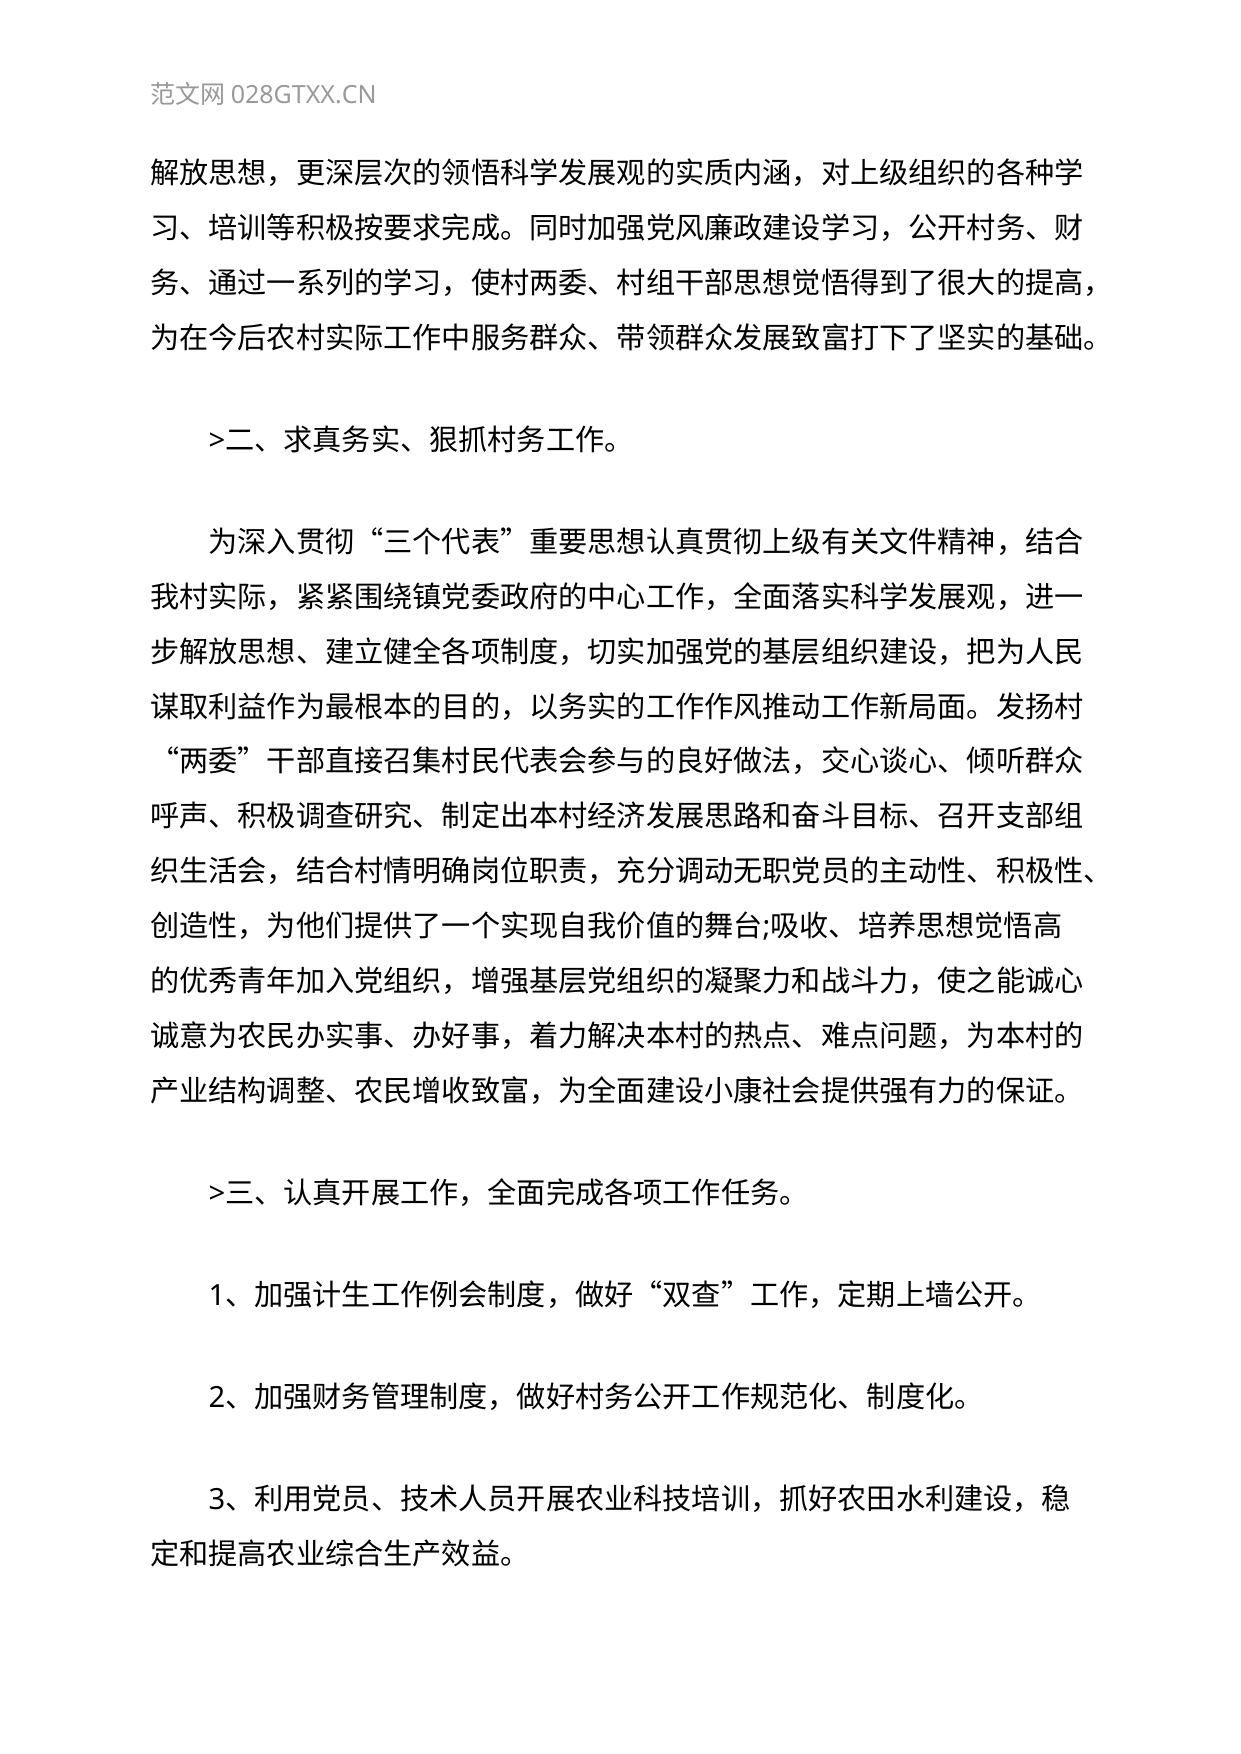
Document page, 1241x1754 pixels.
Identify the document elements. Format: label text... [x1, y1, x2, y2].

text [150, 150, 1090, 357]
text >三、认真开展工作，全面完成各项工作任务。 [150, 1169, 1090, 1212]
text >二、求真务实、狠抓村务工作。 [150, 416, 1090, 459]
text 为深入贯彻“三个代表”重要思想认真贯彻上级有关文件精神，结合我村实际，紧紧围绕镇党委政府的中心工作，全面落实科学发展观，进一步解放思想、建立健全各项制度，切实加强党的基层组织建设，把为人民谋取利益作为最根本的目的，以务实的工作作风推动工作新局面。发扬村“两委”干部直接召集村民代表会参与的良好做法，交心谈心、倾听群众呼声、积极调查研究、制定出本村经济发展思路和奋斗目标、召开支部组织生活会，结合村情明确岗位职责，充分调动无职党员的主动性、积极性、创造性，为他们提供了一个实现自我价值的舞台;吸收、培养思想觉悟高的优秀青年加入党组织，增强基层党组织的凝聚力和战斗力，使之能诚心诚意为农民办实事、办好事，着力解决本村的热点、难点问题，为本村的产业结构调整、农民增收致富，为全面建设小康社会提供强有力的保证。 [150, 518, 1090, 1110]
text 2、加强财务管理制度，做好村务公开工作规范化、制度化。 [150, 1373, 1090, 1416]
text 3、利用党员、技术人员开展农业科技培训，抓好农田水利建设，稳定和提高农业综合生产效益。 [150, 1475, 1090, 1572]
text 1、加强计生工作例会制度，做好“双查”工作，定期上墙公开。 [150, 1271, 1090, 1314]
